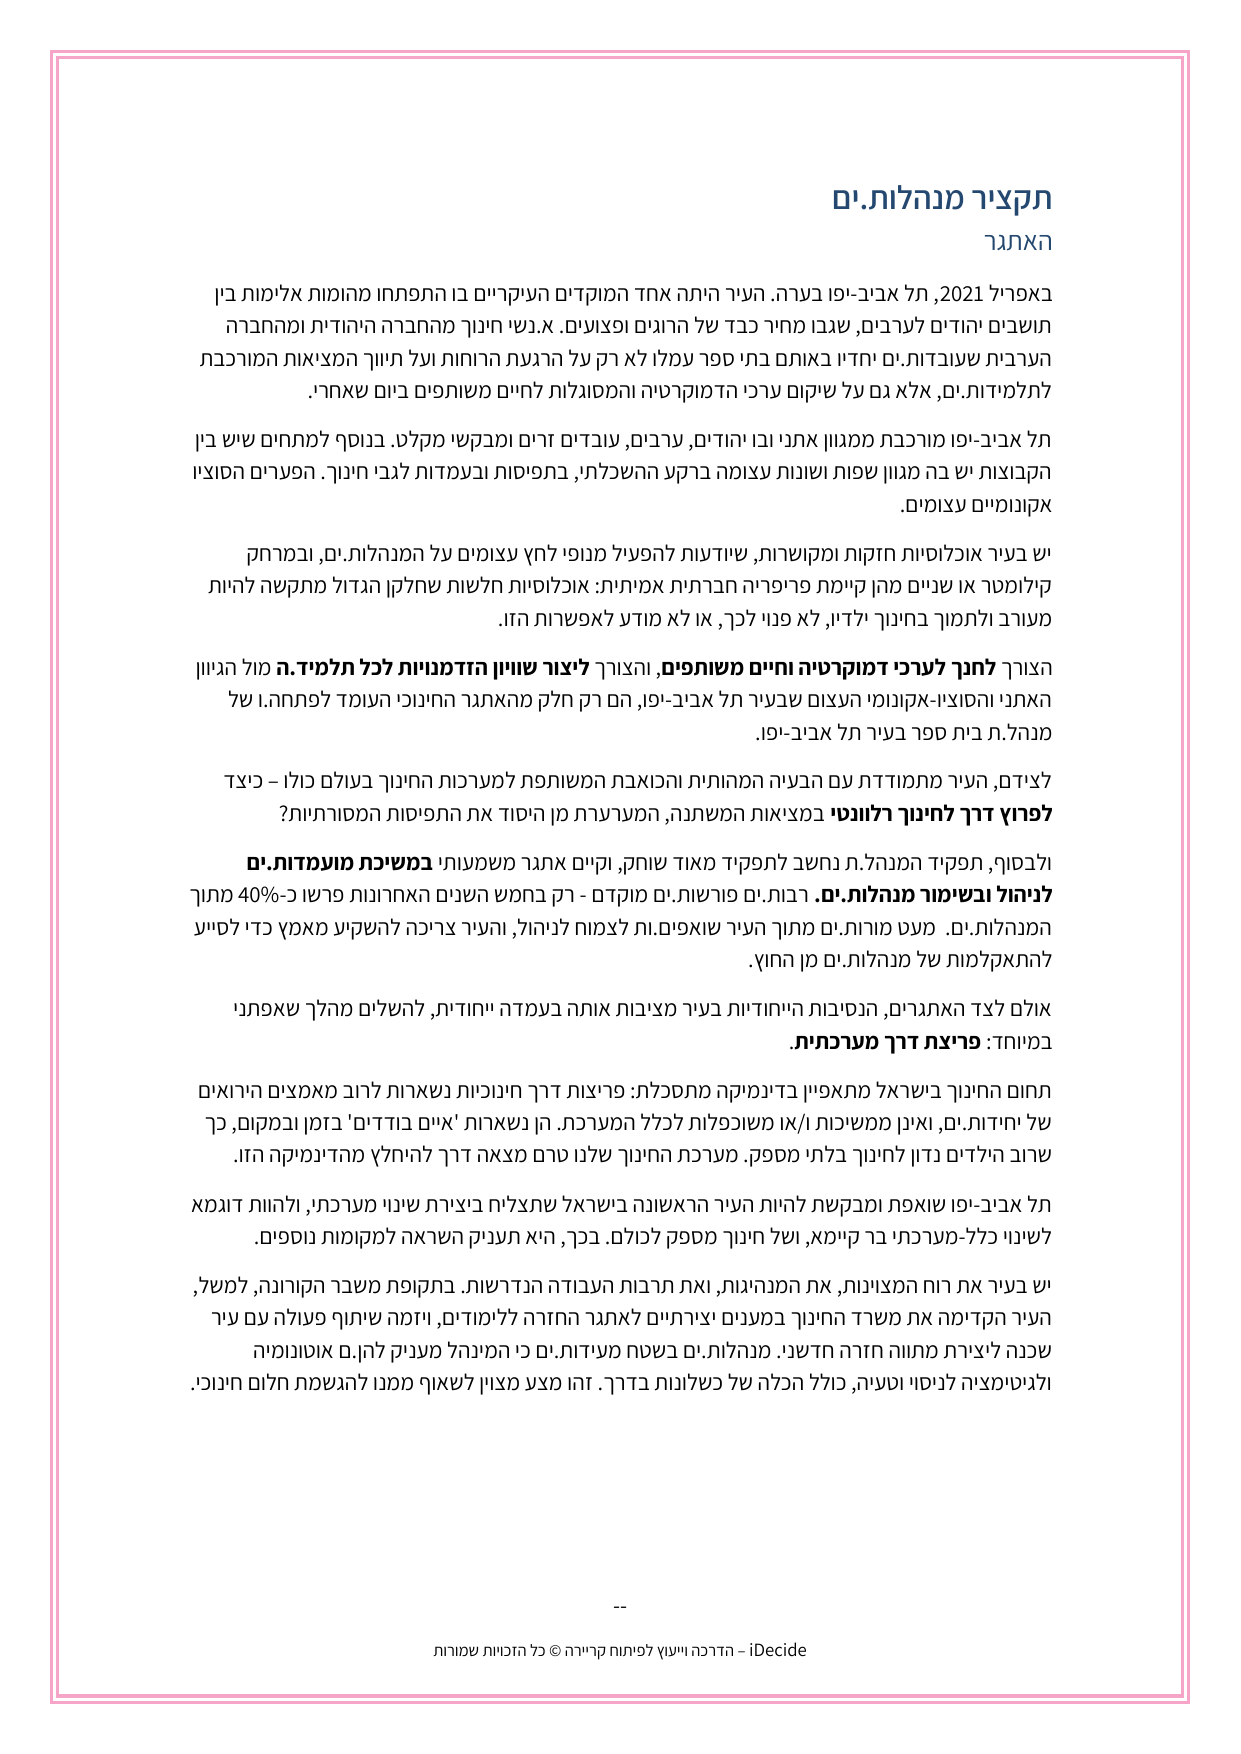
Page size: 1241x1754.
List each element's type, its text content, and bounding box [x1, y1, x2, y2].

subtitle האתגר [187, 223, 1053, 258]
text אולם לצד האתגרים, הנסיבות הייחודיות בעיר מציבות אותה בעמדה ייחודית, להשלים מהלך שאפתני במיוחד: פריצת דרך מערכתית. [187, 993, 1053, 1056]
text הצורך לחנך לערכי דמוקרטיה וחיים משותפים, והצורך ליצור שוויון הזדמנויות לכל תלמיד.ה מול הגיוון האתני והסוציו-אקונומי העצום שבעיר תל אביב-יפו, הם רק חלק מהאתגר החינוכי העומד לפתחה.ו של מנהל.ת בית ספר בעיר תל אביב-יפו. [187, 652, 1053, 746]
text יש בעיר אוכלוסיות חזקות ומקושרות, שיודעות להפעיל מנופי לחץ עצומים על המנהלות.ים, ובמרחק קילומטר או שניים מהן קיימת פריפריה חברתית אמיתית: אוכלוסיות חלשות שחלקן הגדול מתקשה להיות מעורב ולתמוך בחינוך ילדיו, לא פנוי לכך, או לא מודע לאפשרות הזו. [187, 538, 1053, 633]
text באפריל 2021, תל אביב-יפו בערה. העיר היתה אחד המוקדים העיקריים בו התפתחו מהומות אלימות בין תושבים יהודים לערבים, שגבו מחיר כבד של הרוגים ופצועים. א.נשי חינוך מהחברה היהודית ומהחברה הערבית שעובדות.ים יחדיו באותם בתי ספר עמלו לא רק על הרגעת הרוחות ועל תיווך המציאות המורכבת לתלמידות.ים, אלא גם על שיקום ערכי הדמוקרטיה והמסוגלות לחיים משותפים ביום שאחרי. [187, 278, 1053, 405]
text תל אביב-יפו מורכבת ממגוון אתני ובו יהודים, ערבים, עובדים זרים ומבקשי מקלט. בנוסף למתחים שיש בין הקבוצות יש בה מגוון שפות ושונות עצומה ברקע ההשכלתי, בתפיסות ובעמדות לגבי חינוך. הפערים הסוציו אקונומיים עצומים. [187, 424, 1053, 519]
text תל אביב-יפו שואפת ומבקשת להיות העיר הראשונה בישראל שתצליח ביצירת שינוי מערכתי, ולהוות דוגמא לשינוי כלל-מערכתי בר קיימא, ושל חינוך מספק לכולם. בכך, היא תעניק השראה למקומות נוספים. [187, 1188, 1053, 1251]
text ולבסוף, תפקיד המנהל.ת נחשב לתפקיד מאוד שוחק, וקיים אתגר משמעותי במשיכת מועמדות.ים לניהול ובשימור מנהלות.ים. רבות.ים פורשות.ים מוקדם - רק בחמש השנים האחרונות פרשו כ-40% מתוך המנהלות.ים. מעט מורות.ים מתוך העיר שואפים.ות לצמוח לניהול, והעיר צריכה להשקיע מאמץ כדי לסייע להתאקלמות של מנהלות.ים מן החוץ. [187, 847, 1053, 974]
text לצידם, העיר מתמודדת עם הבעיה המהותית והכואבת המשותפת למערכות החינוך בעולם כולו – כיצד לפרוץ דרך לחינוך רלוונטי במציאות המשתנה, המערערת מן היסוד את התפיסות המסורתיות? [187, 766, 1053, 828]
text יש בעיר את רוח המצוינות, את המנהיגות, ואת תרבות העבודה הנדרשות. בתקופת משבר הקורונה, למשל, העיר הקדימה את משרד החינוך במענים יצירתיים לאתגר החזרה ללימודים, ויזמה שיתוף פעולה עם עיר שכנה ליצירת מתווה חזרה חדשני. מנהלות.ים בשטח מעידות.ים כי המינהל מעניק להן.ם אוטונומיה ולגיטימציה לניסוי וטעיה, כולל הכלה של כשלונות בדרך. זהו מצע מצוין לשאוף ממנו להגשמת חלום חינוכי. [187, 1270, 1053, 1397]
subtitle תקציר מנהלות.ים [187, 175, 1053, 219]
text תחום החינוך בישראל מתאפיין בדינמיקה מתסכלת: פריצות דרך חינוכיות נשארות לרוב מאמצים הירואים של יחידות.ים, ואינן ממשיכות ו/או משוכפלות לכלל המערכת. הן נשארות 'איים בודדים' בזמן ובמקום, כך שרוב הילדים נדון לחינוך בלתי מספק. מערכת החינוך שלנו טרם מצאה דרך להיחלץ מהדינמיקה הזו. [187, 1075, 1053, 1169]
